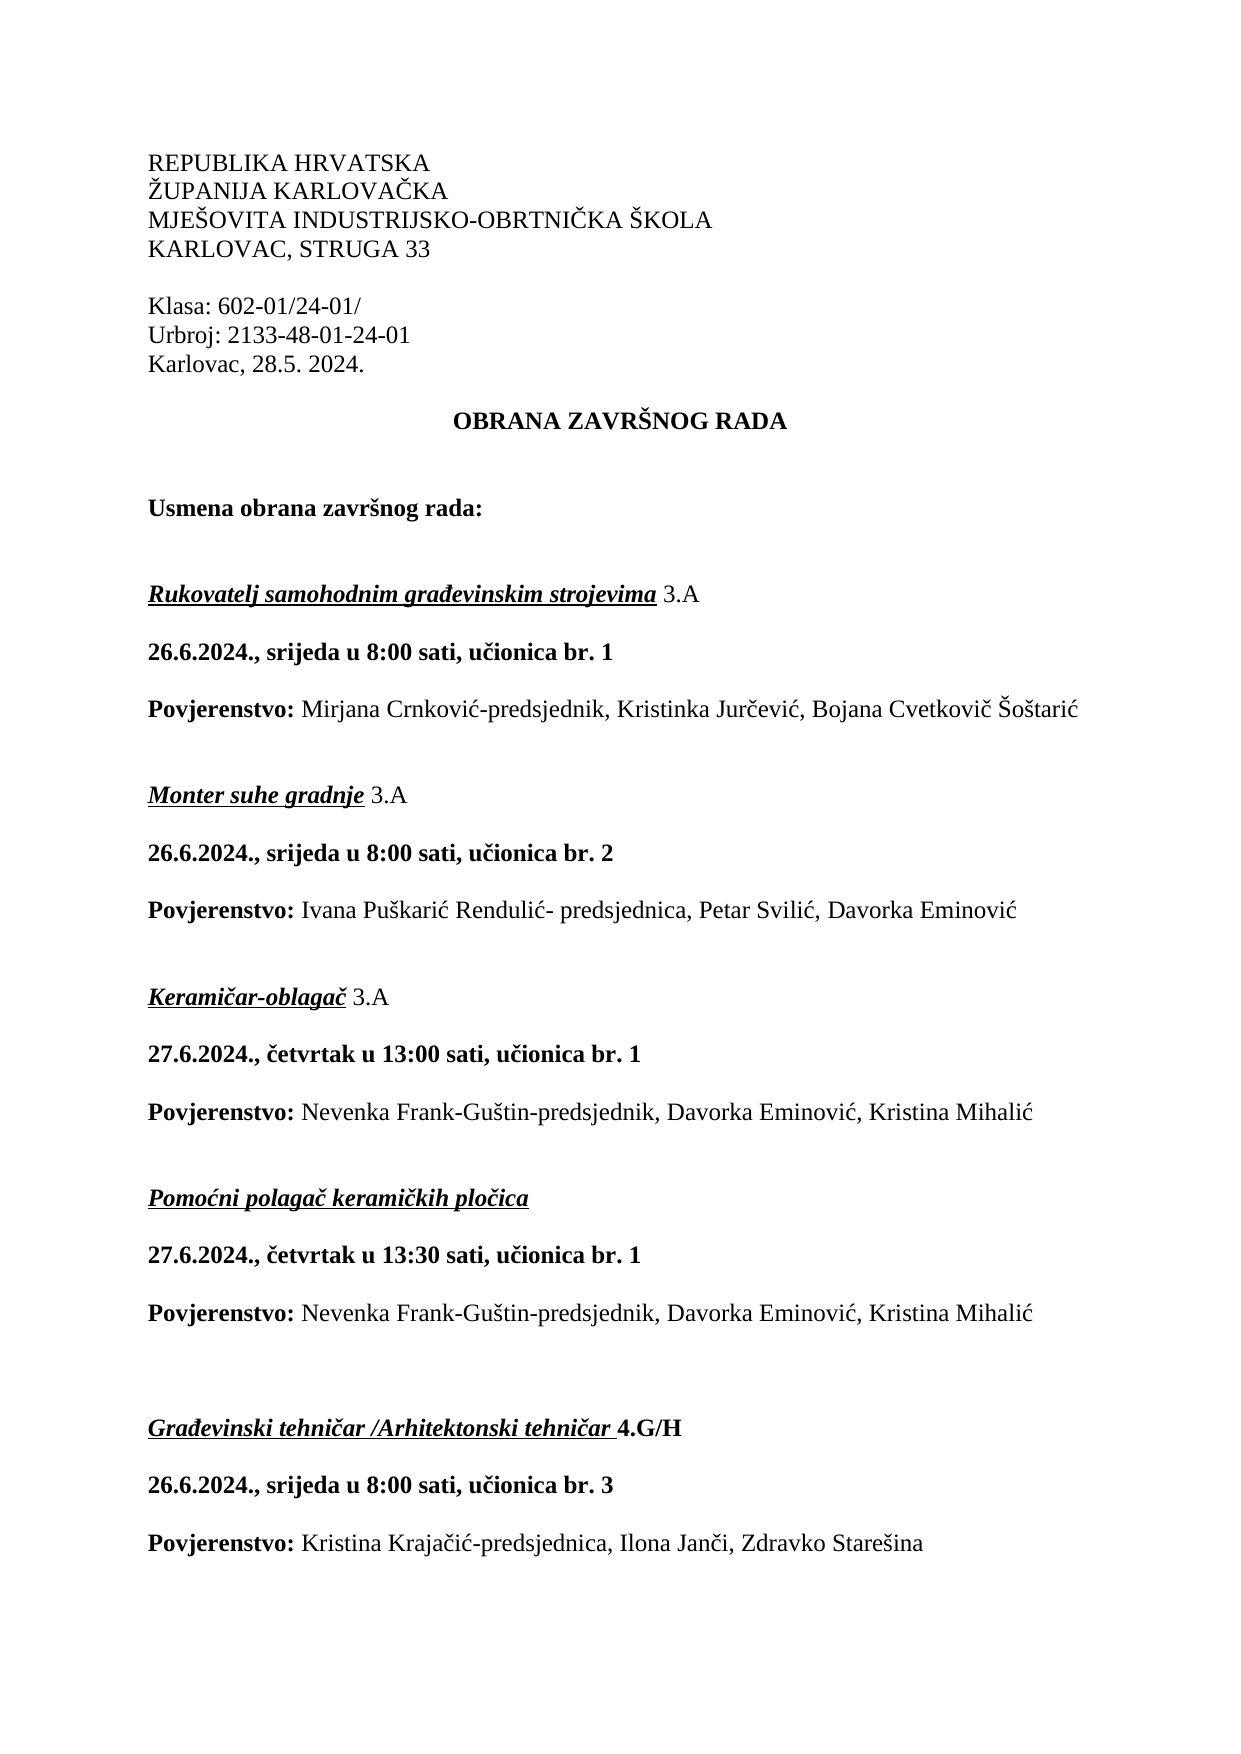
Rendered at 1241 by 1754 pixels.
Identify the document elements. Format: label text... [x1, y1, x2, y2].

text Građevinski tehničar /Arhitektonski tehničar 4.G/H [148, 1413, 1093, 1442]
text Karlovac, 28.5. 2024. [148, 349, 1093, 378]
text ŽUPANIJA KARLOVAČKA [148, 176, 1093, 205]
text 26.6.2024., srijeda u 8:00 sati, učionica br. 3 [148, 1471, 1093, 1499]
text 26.6.2024., srijeda u 8:00 sati, učionica br. 1 [148, 637, 1093, 666]
text Urbroj: 2133-48-01-24-01 [148, 320, 1093, 349]
text Monter suhe gradnje 3.A [148, 781, 1093, 809]
text 26.6.2024., srijeda u 8:00 sati, učionica br. 2 [148, 838, 1093, 867]
text Povjerenstvo: Nevenka Frank-Guštin-predsjednik, Davorka Eminović, Kristina Mihalić [148, 1097, 1093, 1126]
text Povjerenstvo: Ivana Puškarić Rendulić- predsjednica, Petar Svilić, Davorka Eminović [148, 896, 1093, 924]
text MJEŠOVITA INDUSTRIJSKO-OBRTNIČKA ŠKOLA [148, 205, 1093, 234]
text Rukovatelj samohodnim građevinskim strojevima 3.A [148, 579, 1093, 608]
text Povjerenstvo: Kristina Krajačić-predsjednica, Ilona Janči, Zdravko Starešina [148, 1528, 1093, 1557]
text Povjerenstvo: Nevenka Frank-Guštin-predsjednik, Davorka Eminović, Kristina Mihalić [148, 1298, 1093, 1327]
text Povjerenstvo: Mirjana Crnković-predsjednik, Kristinka Jurčević, Bojana Cvetkovič Šoštarić [148, 694, 1093, 723]
text 27.6.2024., četvrtak u 13:00 sati, učionica br. 1 [148, 1039, 1093, 1068]
text OBRANA ZAVRŠNOG RADA [148, 406, 1093, 435]
text Usmena obrana završnog rada: [148, 493, 1093, 521]
text 27.6.2024., četvrtak u 13:30 sati, učionica br. 1 [148, 1241, 1093, 1269]
text Klasa: 602-01/24-01/ [148, 291, 1093, 320]
text KARLOVAC, STRUGA 33 [148, 234, 1093, 263]
text REPUBLIKA HRVATSKA [148, 148, 1093, 176]
text Pomoćni polagač keramičkih pločica [148, 1183, 1093, 1212]
text Keramičar-oblagač 3.A [148, 982, 1093, 1011]
